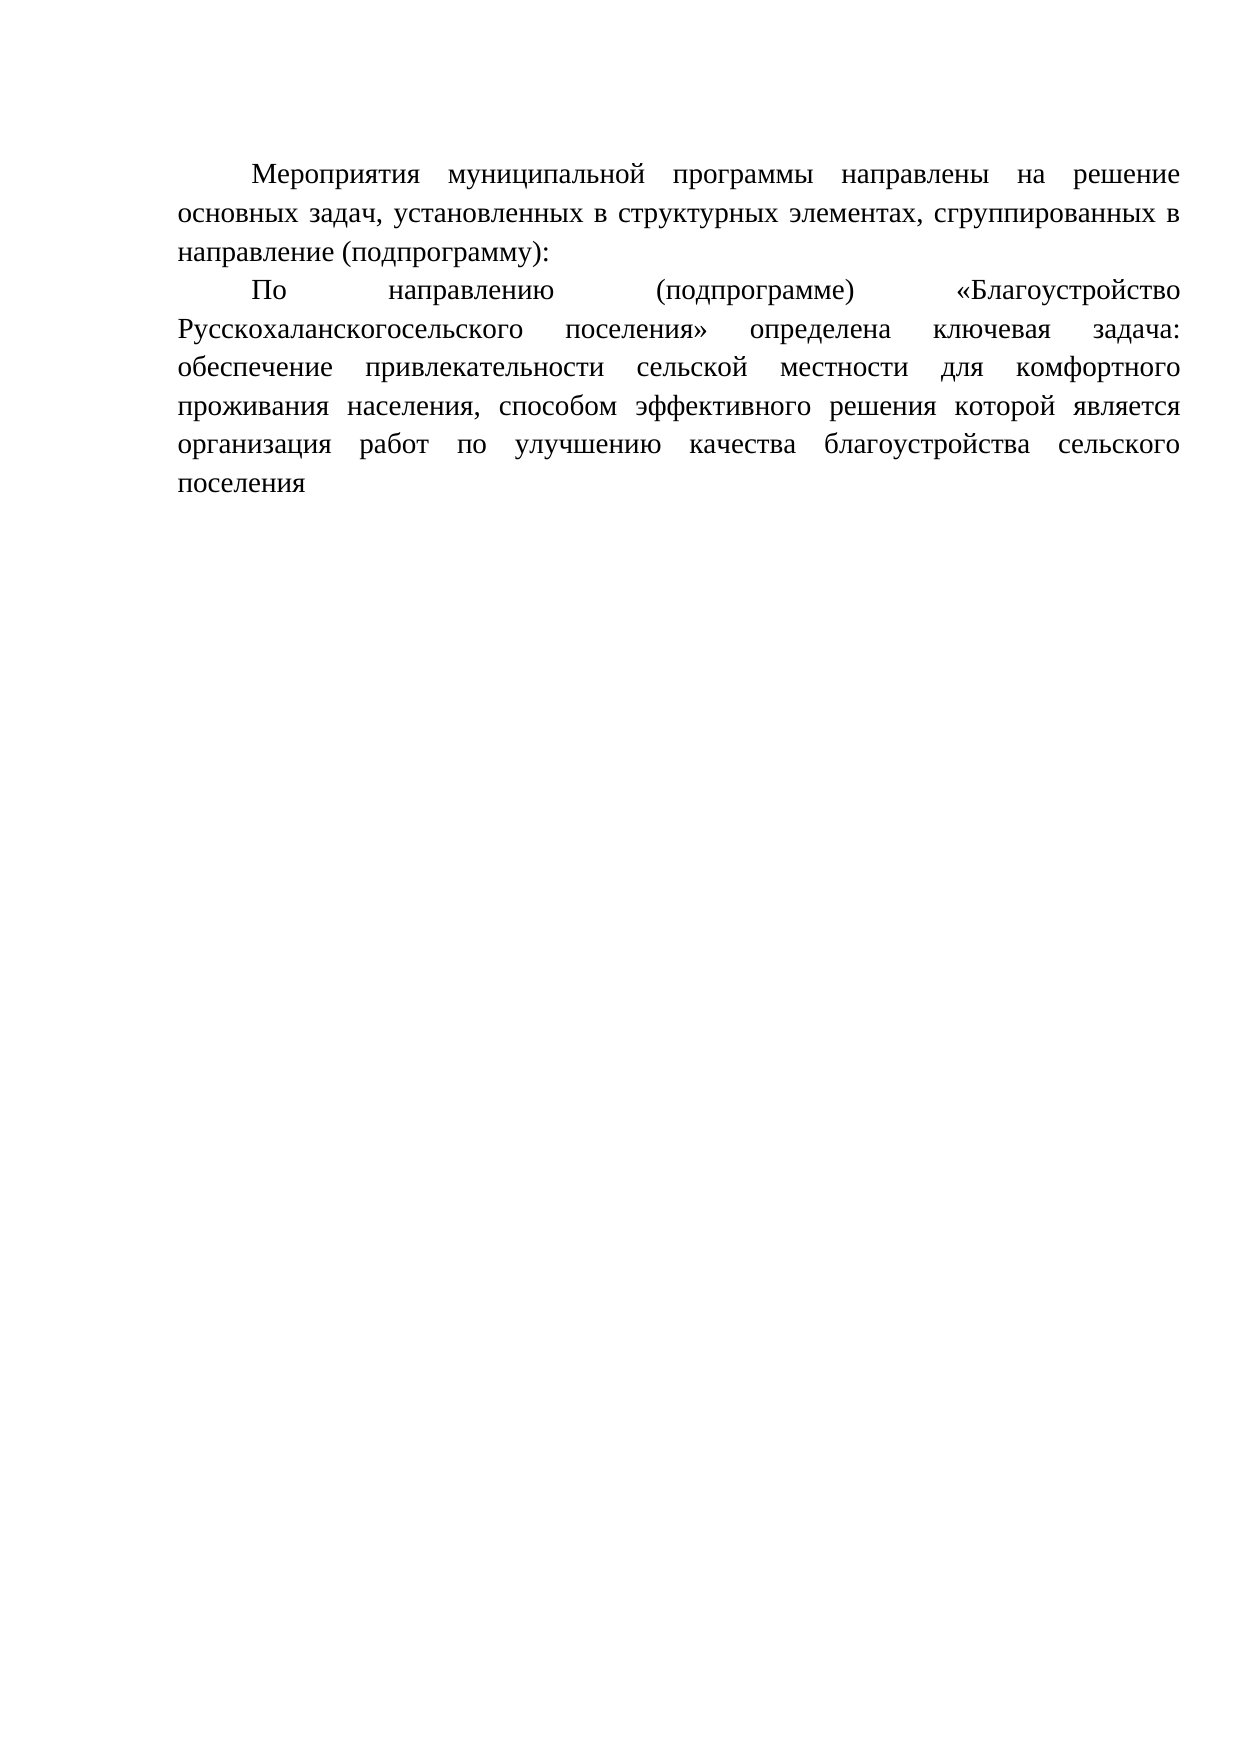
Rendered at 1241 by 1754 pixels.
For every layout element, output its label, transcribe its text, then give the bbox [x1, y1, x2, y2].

text Мероприятия муниципальной программы направлены на решение основных задач, установленных в структурных элементах, сгруппированных в направление (подпрограмму): [177, 157, 1181, 267]
text По направлению (подпрограмме) «Благоустройство Русскохаланскогосельского поселения» определена ключевая задача: обеспечение привлекательности сельской местности для комфортного проживания населения, способом эффективного решения которой является организация работ по улучшению качества благоустройства сельского поселения [177, 272, 1181, 498]
